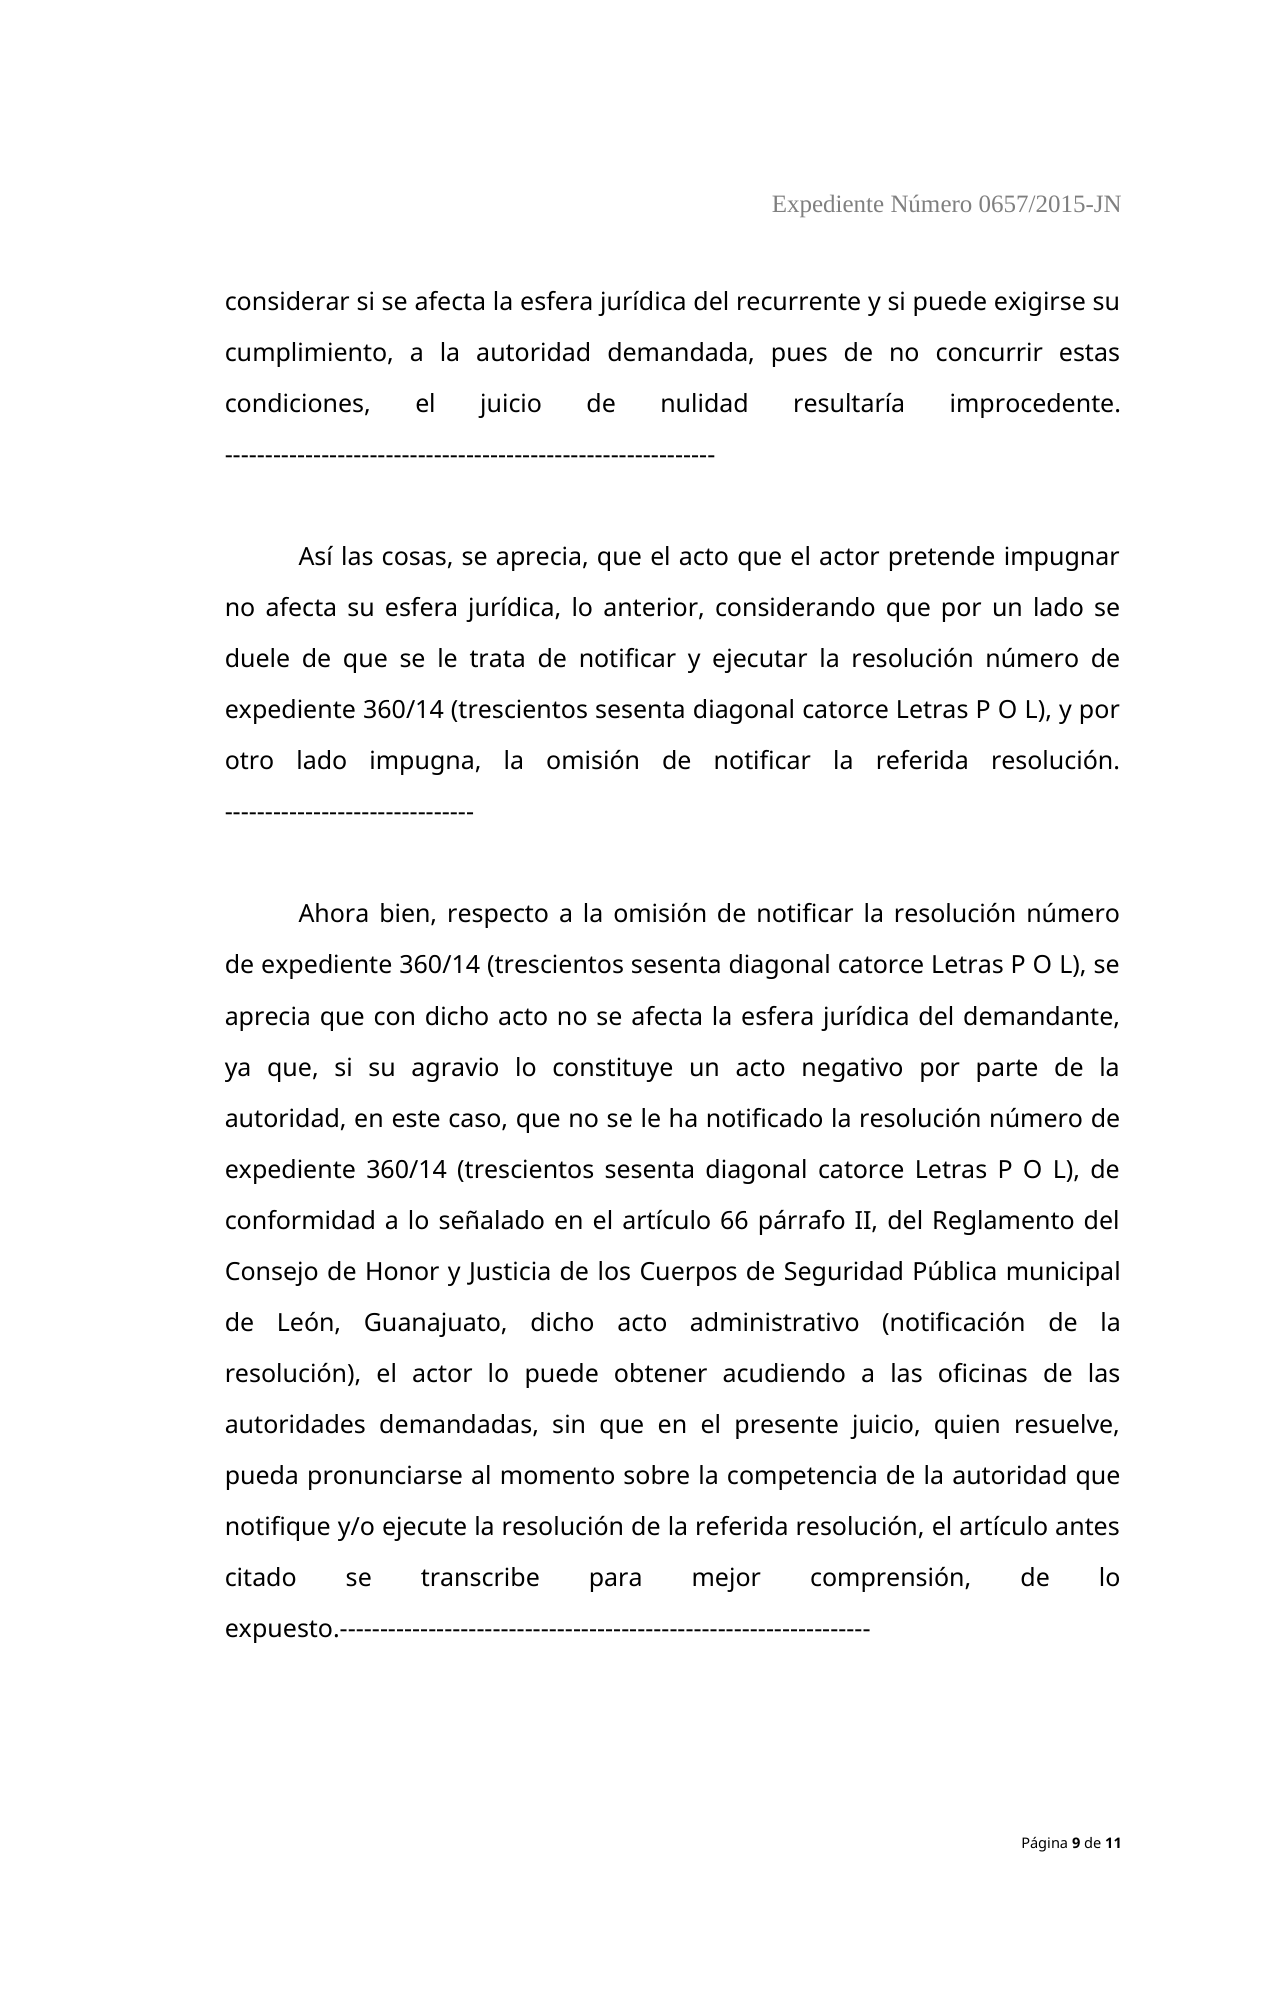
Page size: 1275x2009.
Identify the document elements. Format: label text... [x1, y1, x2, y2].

text Así las cosas, se aprecia, que el acto que el actor pretende impugnar no afecta su esfera jurídica, lo anterior, considerando que por un lado se duele de que se le trata de notificar y ejecutar la resolución número de expediente 360/14 (trescientos sesenta diagonal catorce Letras P O L), y por otro lado impugna, la omisión de notificar la referida resolución. ------------------------------- [224, 539, 1121, 828]
text Ahora bien, respecto a la omisión de notificar la resolución número de expediente 360/14 (trescientos sesenta diagonal catorce Letras P O L), se aprecia que con dicho acto no se afecta la esfera jurídica del demandante, ya que, si su agravio lo constituye un acto negativo por parte de la autoridad, en este caso, que no se le ha notificado la resolución número de expediente 360/14 (trescientos sesenta diagonal catorce Letras P O L), de conformidad a lo señalado en el artículo 66 párrafo II, del Reglamento del Consejo de Honor y Justicia de los Cuerpos de Seguridad Pública municipal de León, Guanajuato, dicho acto administrativo (notificación de la resolución), el actor lo puede obtener acudiendo a las oficinas de las autoridades demandadas, sin que en el presente juicio, quien resuelve, pueda pronunciarse al momento sobre la competencia de la autoridad que notifique y/o ejecute la resolución de la referida resolución, el artículo antes citado se transcribe para mejor comprensión, de lo expuesto.------------------------------------------------------------------ [224, 896, 1121, 1645]
